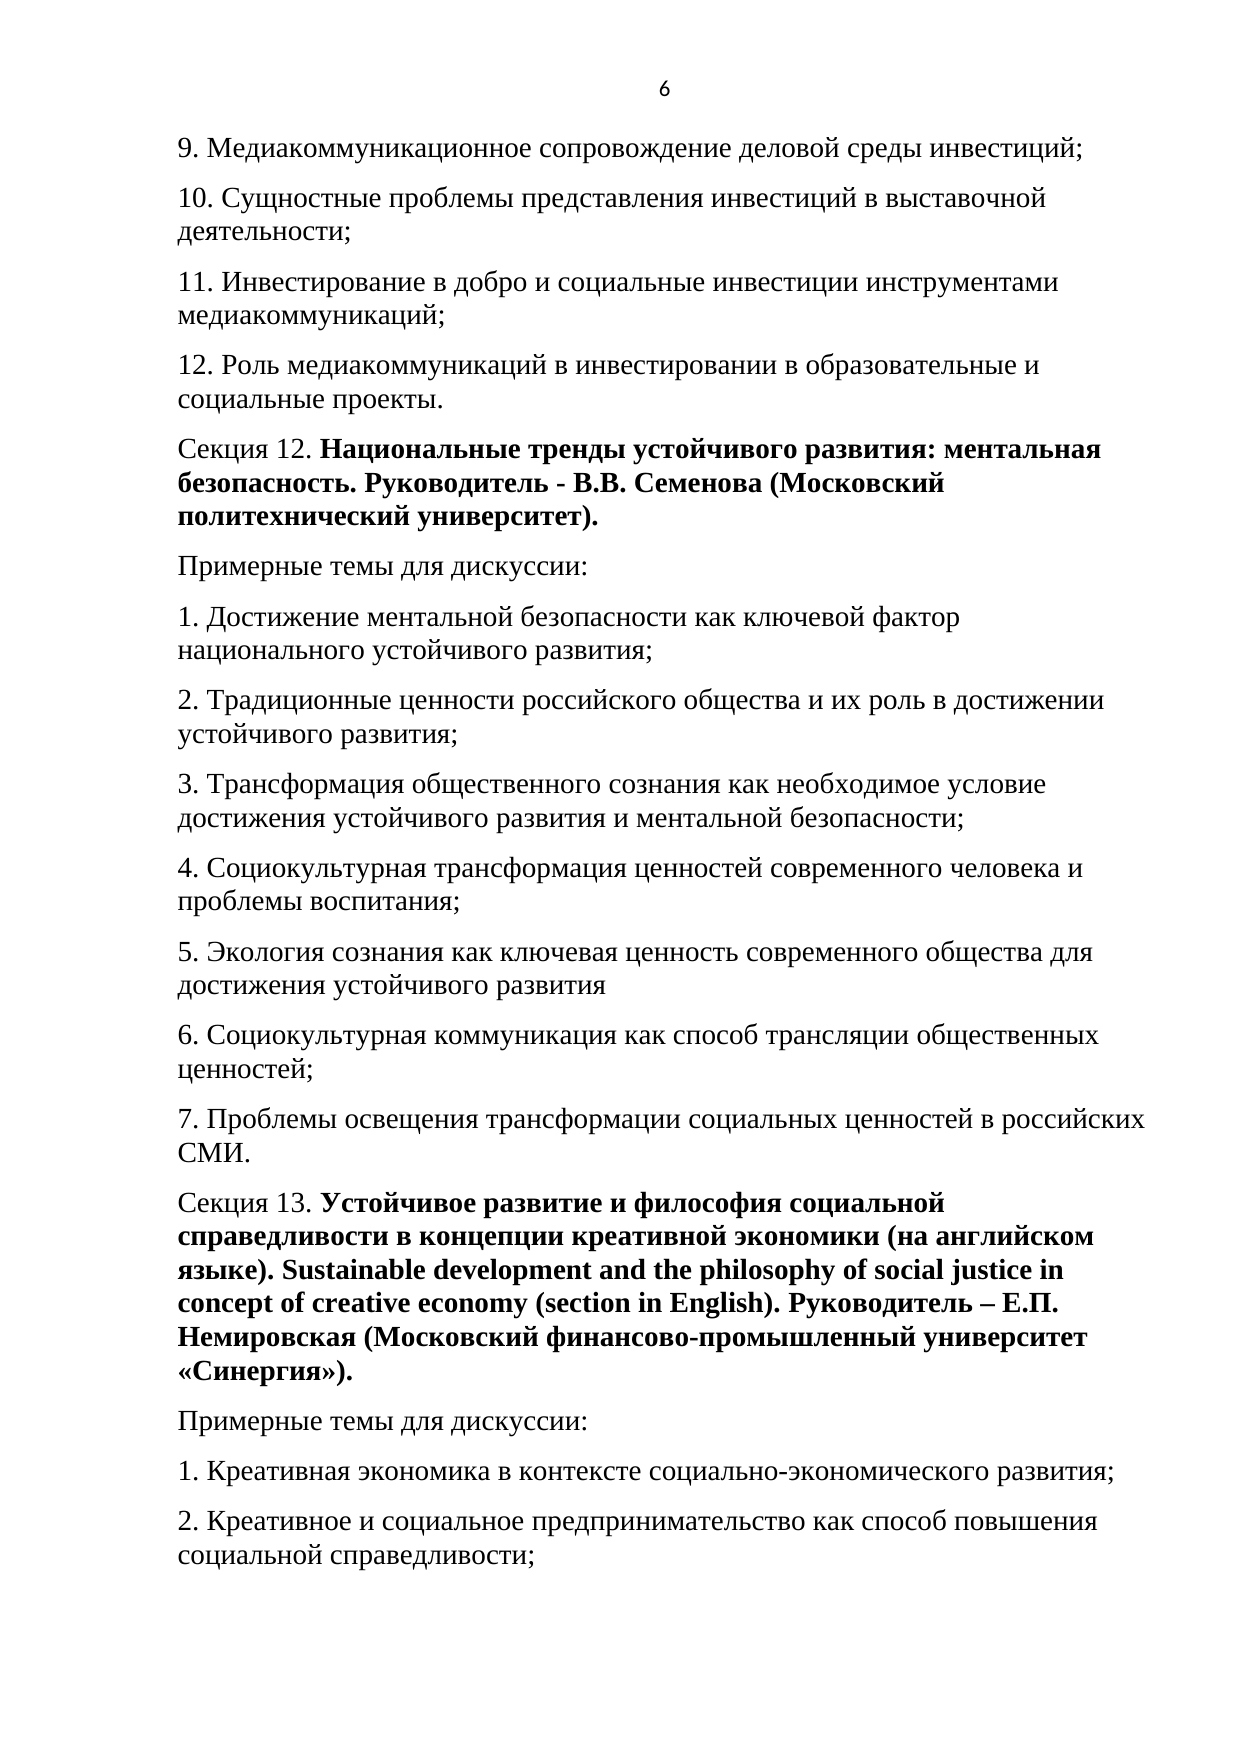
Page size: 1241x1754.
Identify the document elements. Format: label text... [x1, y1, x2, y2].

text Секция 12. Национальные тренды устойчивого развития: ментальная безопасность. Руководитель - В.В. Семенова (Московский политехнический университет). [177, 431, 1152, 532]
text 2. Традиционные ценности российского общества и их роль в достижении устойчивого развития; [177, 682, 1152, 749]
text Примерные темы для дискуссии: [177, 548, 1152, 582]
text 5. Экология сознания как ключевая ценность современного общества для достижения устойчивого развития [177, 934, 1152, 1001]
text 1. Креативная экономика в контексте социально-экономического развития; [177, 1453, 1152, 1487]
text Секция 13. Устойчивое развитие и философия социальной справедливости в концепции креативной экономики (на английском языке). Sustainable development and the philosophy of social justice in concept of creative economy (section in English). Руководитель – Е.П. Немировская (Московский финансово-промышленный университет «Синергия»). [177, 1185, 1152, 1386]
text 12. Роль медиакоммуникаций в инвестировании в образовательные и социальные проекты. [177, 347, 1152, 414]
text 3. Трансформация общественного сознания как необходимое условие достижения устойчивого развития и ментальной безопасности; [177, 766, 1152, 833]
text 9. Медиакоммуникационное сопровождение деловой среды инвестиций; [177, 130, 1152, 163]
text 7. Проблемы освещения трансформации социальных ценностей в российских СМИ. [177, 1101, 1152, 1168]
text 2. Креативное и социальное предпринимательство как способ повышения социальной справедливости; [177, 1503, 1152, 1570]
text 11. Инвестирование в добро и социальные инвестиции инструментами медиакоммуникаций; [177, 264, 1152, 331]
text 6. Социокультурная коммуникация как способ трансляции общественных ценностей; [177, 1017, 1152, 1084]
text 10. Сущностные проблемы представления инвестиций в выставочной деятельности; [177, 180, 1152, 247]
text Примерные темы для дискуссии: [177, 1403, 1152, 1436]
text 1. Достижение ментальной безопасности как ключевой фактор национального устойчивого развития; [177, 599, 1152, 666]
text 4. Социокультурная трансформация ценностей современного человека и проблемы воспитания; [177, 850, 1152, 917]
